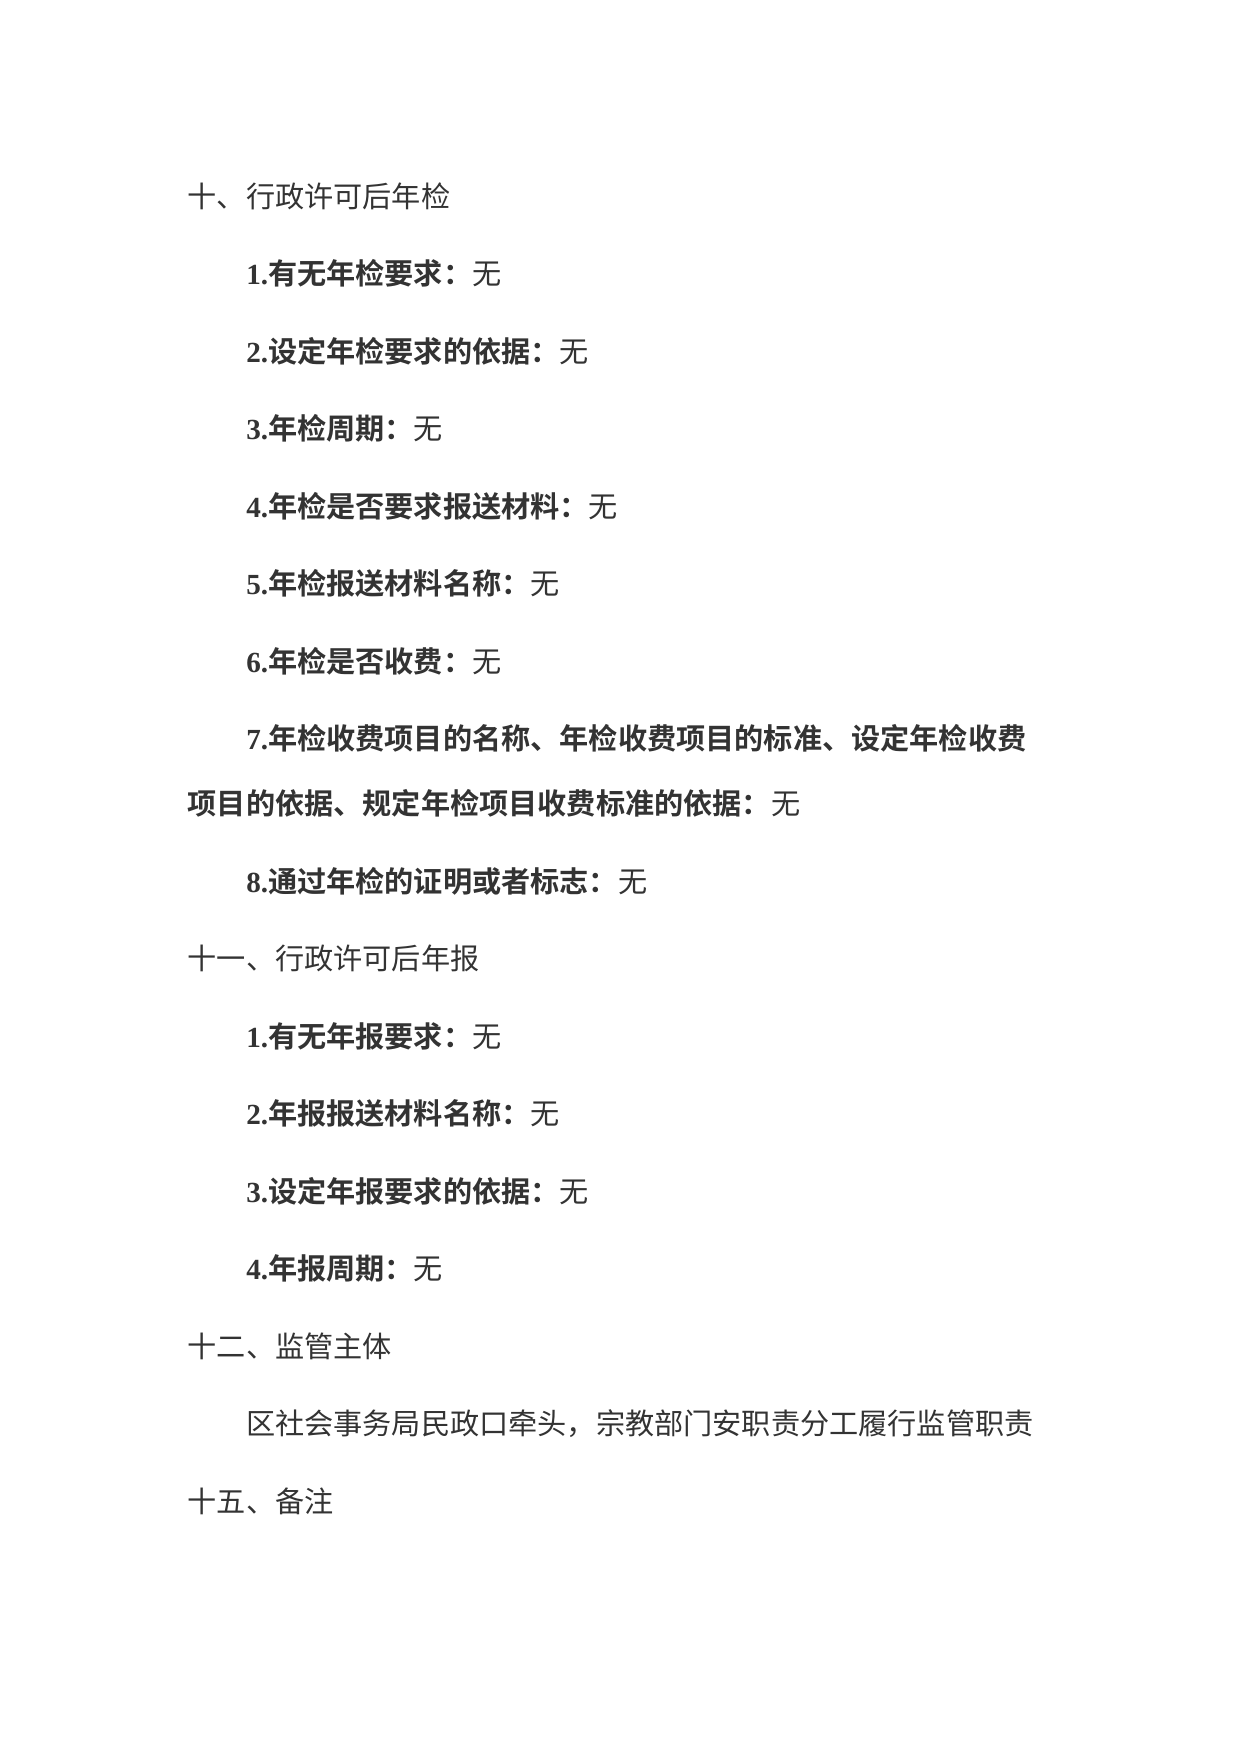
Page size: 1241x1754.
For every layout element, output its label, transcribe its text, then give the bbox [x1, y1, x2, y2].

text 7.年检收费项目的名称、年检收费项目的标准、设定年检收费项目的依据、规定年检项目收费标准的依据：无 [187, 704, 1053, 834]
text 6.年检是否收费：无 [187, 627, 1053, 692]
text 3.年检周期：无 [187, 394, 1053, 459]
text 4.年报周期：无 [187, 1234, 1053, 1299]
text 十一、行政许可后年报 [187, 924, 1053, 989]
text 十、行政许可后年检 [187, 162, 1053, 227]
text 区社会事务局民政口牵头，宗教部门安职责分工履行监管职责 [187, 1389, 1053, 1454]
text 1.有无年报要求：无 [187, 1002, 1053, 1067]
text 8.通过年检的证明或者标志：无 [187, 847, 1053, 912]
text 十二、监管主体 [187, 1312, 1053, 1377]
text 3.设定年报要求的依据：无 [187, 1157, 1053, 1222]
text 2.年报报送材料名称：无 [187, 1079, 1053, 1144]
text 5.年检报送材料名称：无 [187, 549, 1053, 614]
text 2.设定年检要求的依据：无 [187, 317, 1053, 382]
text 十五、备注 [187, 1467, 1053, 1532]
text 1.有无年检要求：无 [187, 239, 1053, 304]
text 4.年检是否要求报送材料：无 [187, 472, 1053, 537]
